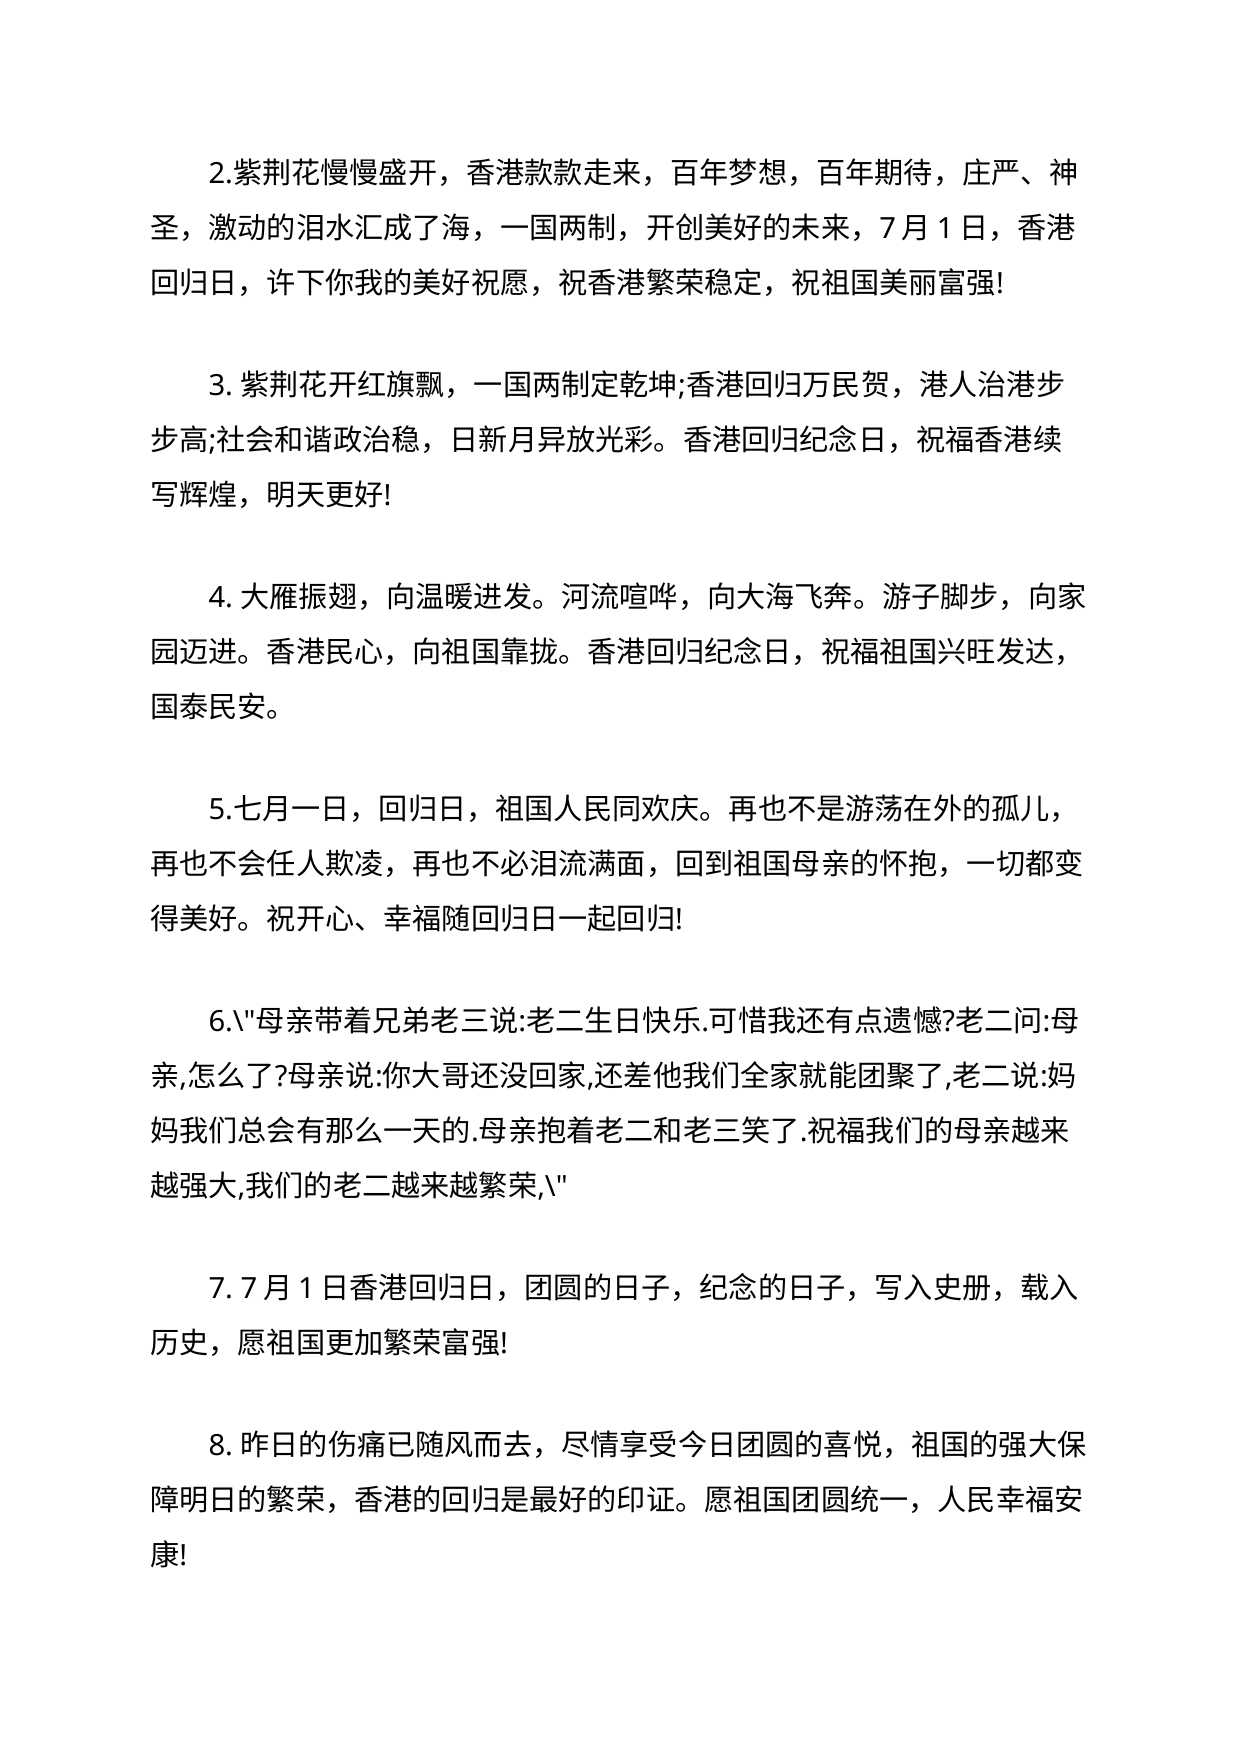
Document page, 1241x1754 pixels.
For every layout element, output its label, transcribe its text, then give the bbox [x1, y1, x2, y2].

text 4. 大雁振翅，向温暖进发。河流喧哗，向大海飞奔。游子脚步，向家园迈进。香港民心，向祖国靠拢。香港回归纪念日，祝福祖国兴旺发达，国泰民安。 [150, 574, 1090, 726]
text 6.\"母亲带着兄弟老三说:老二生日快乐.可惜我还有点遗憾?老二问:母亲,怎么了?母亲说:你大哥还没回家,还差他我们全家就能团聚了,老二说:妈妈我们总会有那么一天的.母亲抱着老二和老三笑了.祝福我们的母亲越来越强大,我们的老二越来越繁荣,\" [150, 997, 1090, 1205]
text 5.七月一日，回归日，祖国人民同欢庆。再也不是游荡在外的孤儿，再也不会任人欺凌，再也不必泪流满面，回到祖国母亲的怀抱，一切都变得美好。祝开心、幸福随回归日一起回归! [150, 786, 1090, 938]
text 8. 昨日的伤痛已随风而去，尽情享受今日团圆的喜悦，祖国的强大保障明日的繁荣，香港的回归是最好的印证。愿祖国团圆统一，人民幸福安康! [150, 1421, 1090, 1574]
text 2.紫荆花慢慢盛开，香港款款走来，百年梦想，百年期待，庄严、神圣，激动的泪水汇成了海，一国两制，开创美好的未来，7月1日，香港回归日，许下你我的美好祝愿，祝香港繁荣稳定，祝祖国美丽富强! [150, 150, 1090, 302]
text 3. 紫荆花开红旗飘，一国两制定乾坤;香港回归万民贺，港人治港步步高;社会和谐政治稳，日新月异放光彩。香港回归纪念日，祝福香港续写辉煌，明天更好! [150, 362, 1090, 514]
text 7. 7月1日香港回归日，团圆的日子，纪念的日子，写入史册，载入历史，愿祖国更加繁荣富强! [150, 1264, 1090, 1362]
